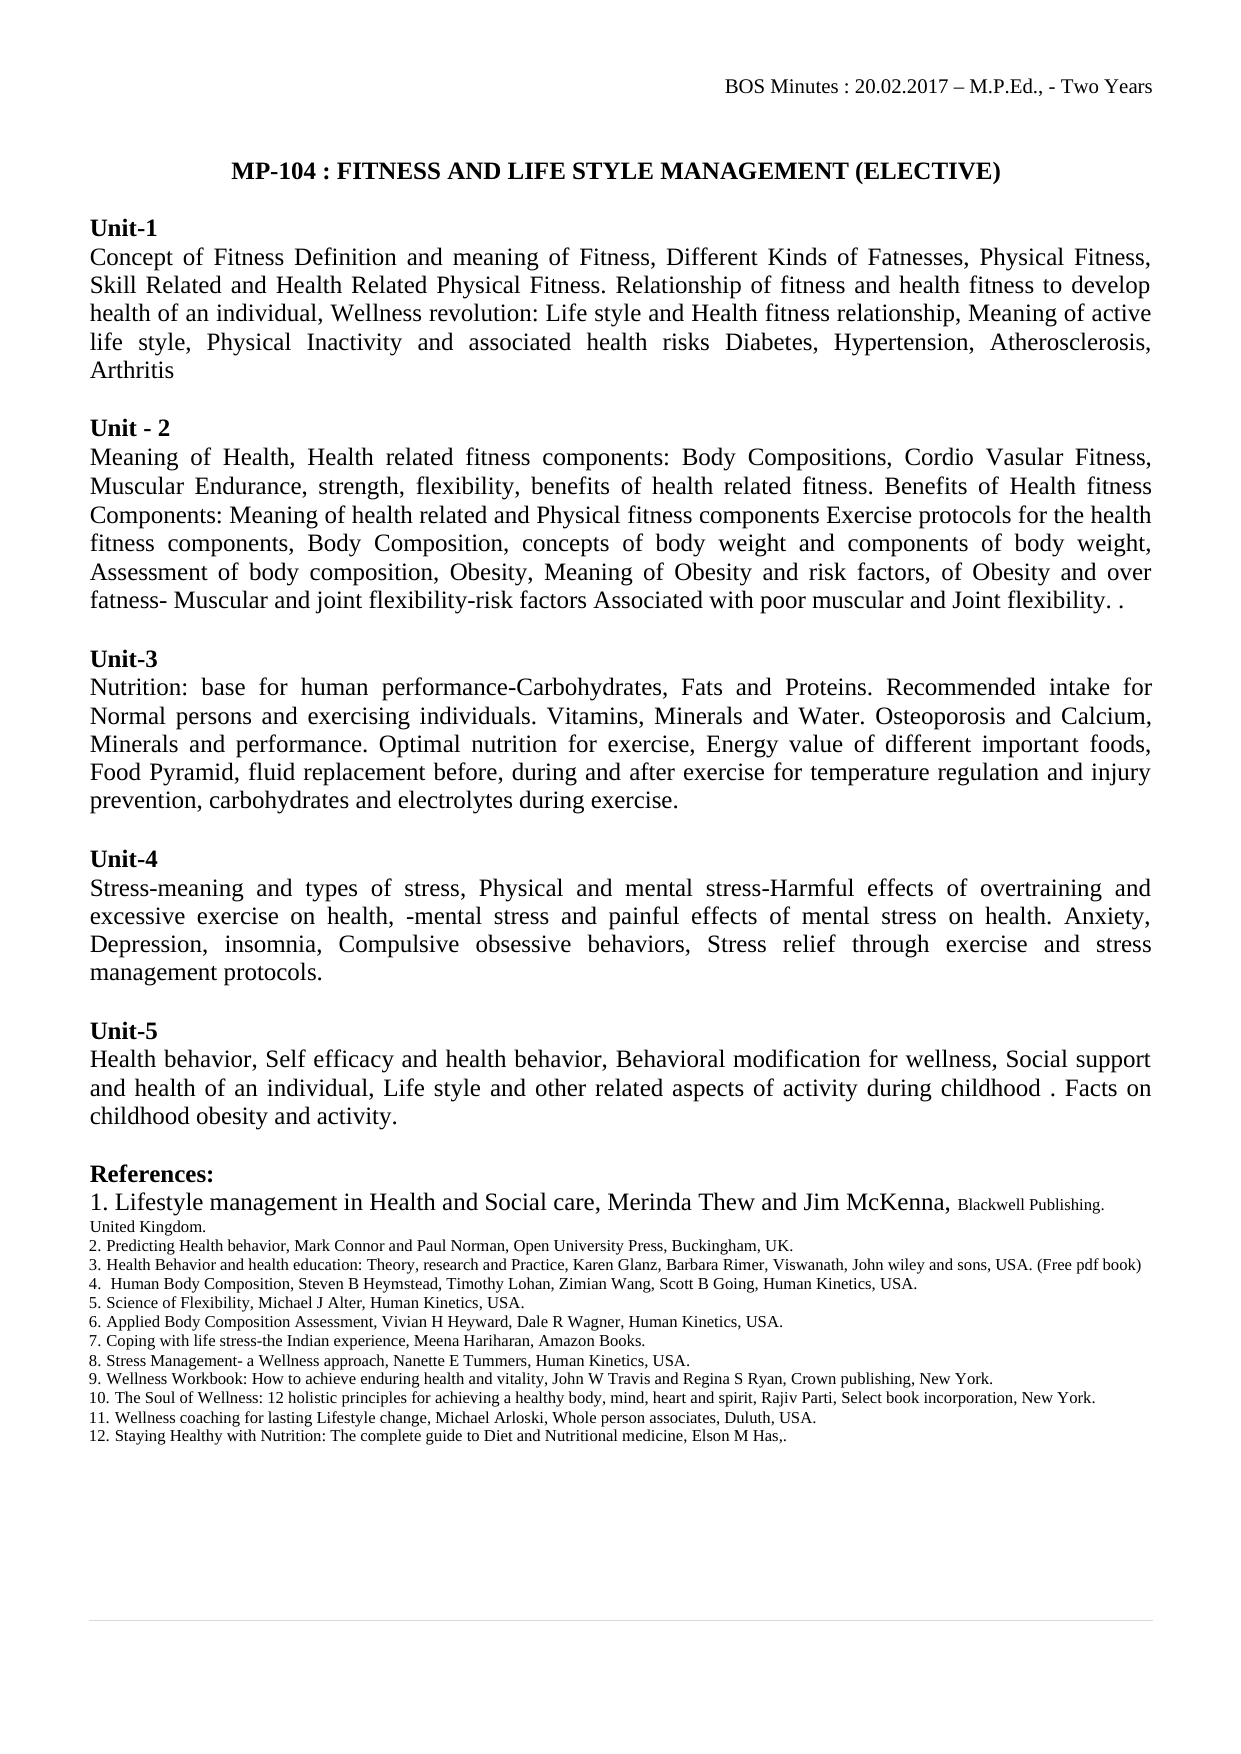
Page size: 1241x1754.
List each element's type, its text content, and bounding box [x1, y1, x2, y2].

text Unit-3 [89, 644, 1153, 672]
list Coping with life stress-the Indian experience, Meena Hariharan, Amazon Books. [89, 1331, 1153, 1350]
text United Kingdom. [89, 1217, 1153, 1236]
text Nutrition: base for human performance-Carbohydrates, Fats and Proteins. Recommended intake for Normal persons and exercising individuals. Vitamins, Minerals and Water. Osteoporosis and Calcium, Minerals and performance. Optimal nutrition for exercise, Energy value of different important foods, Food Pyramid, fluid replacement before, during and after exercise for temperature regulation and injury prevention, carbohydrates and electrolytes during exercise. [89, 673, 1153, 814]
list Predicting Health behavior, Mark Connor and Paul Norman, Open University Press, Buckingham, UK. [89, 1236, 1153, 1255]
text Concept of Fitness Definition and meaning of Fitness, Different Kinds of Fatnesses, Physical Fitness, Skill Related and Health Related Physical Fitness. Relationship of fitness and health fitness to develop health of an individual, Wellness revolution: Life style and Health fitness relationship, Meaning of active life style, Physical Inactivity and associated health risks Diabetes, Hypertension, Atherosclerosis, Arthritis [89, 243, 1153, 384]
list Wellness Workbook: How to achieve enduring health and vitality, John W Travis and Regina S Ryan, Crown publishing, New York. [89, 1369, 1153, 1388]
list Staying Healthy with Nutrition: The complete guide to Diet and Nutritional medicine, Elson M Has,. [89, 1427, 1153, 1445]
list Applied Body Composition Assessment, Vivian H Heyward, Dale R Wagner, Human Kinetics, USA. [89, 1312, 1153, 1331]
text 1. Lifestyle management in Health and Social care, Merinda Thew and Jim McKenna, Blackwell Publishing. [89, 1188, 1153, 1216]
text Unit-4 [89, 844, 1153, 873]
text MP-104 : FITNESS AND LIFE STYLE MANAGEMENT (ELECTIVE) [231, 156, 1153, 184]
text Unit-1 [89, 213, 1153, 242]
text Health behavior, Self efficacy and health behavior, Behavioral modification for wellness, Social support and health of an individual, Life style and other related aspects of activity during childhood . Facts on childhood obesity and activity. [89, 1045, 1153, 1130]
text Unit - 2 [89, 413, 1153, 442]
list The Soul of Wellness: 12 holistic principles for achieving a healthy body, mind, heart and spirit, Rajiv Parti, Select book incorporation, New York. [89, 1388, 1153, 1407]
list Science of Flexibility, Michael J Alter, Human Kinetics, USA. [89, 1293, 1153, 1312]
list Health Behavior and health education: Theory, research and Practice, Karen Glanz, Barbara Rimer, Viswanath, John wiley and sons, USA. (Free pdf book) [89, 1255, 1153, 1274]
list Wellness coaching for lasting Lifestyle change, Michael Arloski, Whole person associates, Duluth, USA. [89, 1407, 1153, 1427]
text Unit-5 [89, 1016, 1153, 1044]
text Stress-meaning and types of stress, Physical and mental stress-Harmful effects of overtraining and excessive exercise on health, -mental stress and painful effects of mental stress on health. Anxiety, Depression, insomnia, Compulsive obsessive behaviors, Stress relief through exercise and stress management protocols. [89, 873, 1153, 986]
text Meaning of Health, Health related fitness components: Body Compositions, Cordio Vasular Fitness, Muscular Endurance, strength, flexibility, benefits of health related fitness. Benefits of Health fitness Components: Meaning of health related and Physical fitness components Exercise protocols for the health fitness components, Body Composition, concepts of body weight and components of body weight, Assessment of body composition, Obesity, Meaning of Obesity and risk factors, of Obesity and over fatness- Muscular and joint flexibility-risk factors Associated with poor muscular and Joint flexibility. . [89, 443, 1153, 614]
list Human Body Composition, Steven B Heymstead, Timothy Lohan, Zimian Wang, Scott B Going, Human Kinetics, USA. [89, 1274, 1153, 1293]
text References: [89, 1159, 1153, 1188]
list Stress Management- a Wellness approach, Nanette E Tummers, Human Kinetics, USA. [89, 1350, 1153, 1369]
